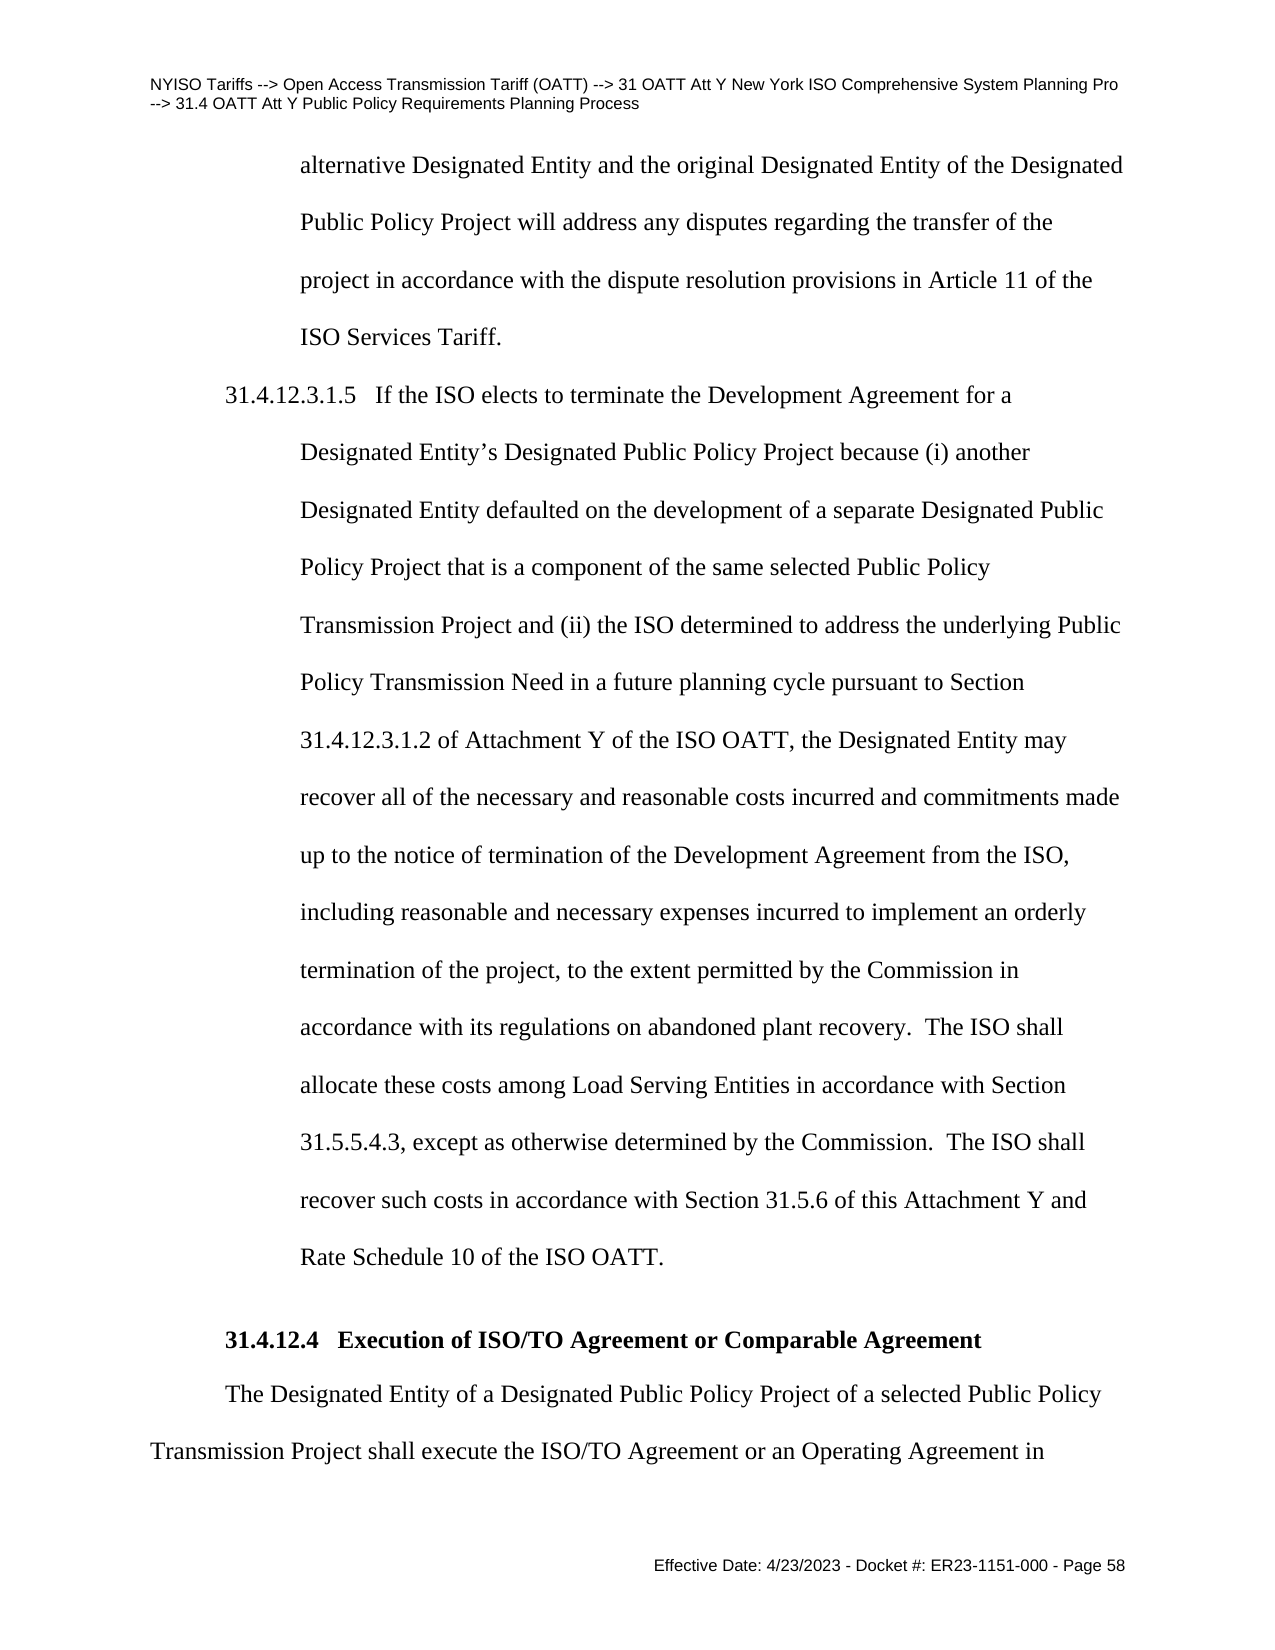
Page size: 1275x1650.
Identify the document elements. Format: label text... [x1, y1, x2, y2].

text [150, 1379, 1125, 1465]
subtitle 31.4.12.4 Execution of ISO/TO Agreement or Comparable Agreement [225, 1325, 1125, 1354]
text 31.4.12.3.1.5 If the ISO elects to terminate the Development Agreement for a Designated Entity’s Designated Public Policy Project because (i) another Designated Entity defaulted on the development of a separate Designated Public Policy Project that is a component of the same selected Public Policy Transmission Project and (ii) the ISO determined to address the underlying Public Policy Transmission Need in a future planning cycle pursuant to Section 31.4.12.3.1.2 of Attachment Y of the ISO OATT, the Designated Entity may recover all of the necessary and reasonable costs incurred and commitments made up to the notice of termination of the Development Agreement from the ISO, including reasonable and necessary expenses incurred to implement an orderly termination of the project, to the extent permitted by the Commission in accordance with its regulations on abandoned plant recovery. The ISO shall allocate these costs among Load Serving Entities in accordance with Section 31.5.5.4.3, except as otherwise determined by the Commission. The ISO shall recover such costs in accordance with Section 31.5.6 of this Attachment Y and Rate Schedule 10 of the ISO OATT. [225, 380, 1125, 1271]
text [225, 150, 1125, 351]
